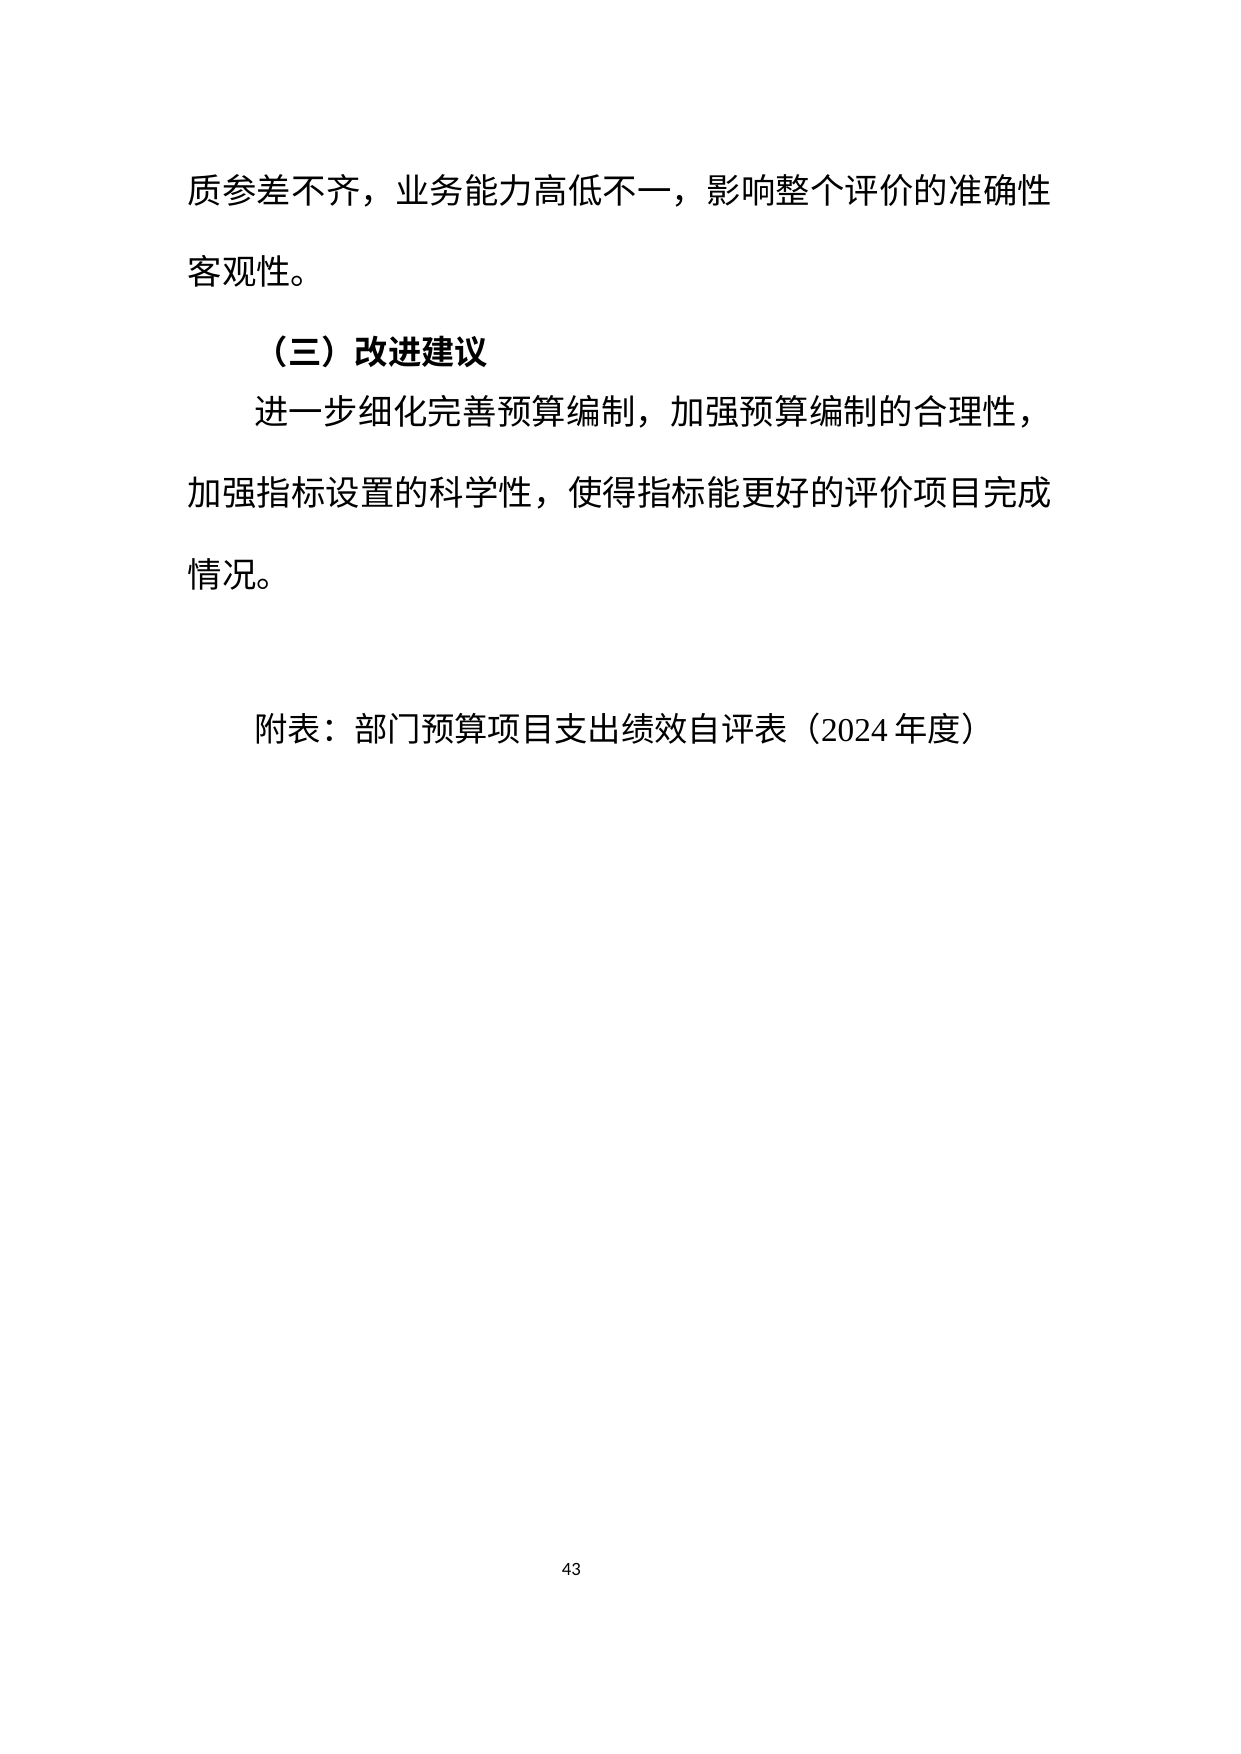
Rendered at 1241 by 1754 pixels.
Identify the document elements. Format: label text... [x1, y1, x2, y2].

list 附表：部门预算项目支出绩效自评表（2024年度） [187, 694, 1053, 759]
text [187, 156, 1053, 302]
text （三）改进建议 [187, 314, 1053, 377]
text 进一步细化完善预算编制，加强预算编制的合理性，加强指标设置的科学性，使得指标能更好的评价项目完成情况。 [187, 377, 1053, 604]
